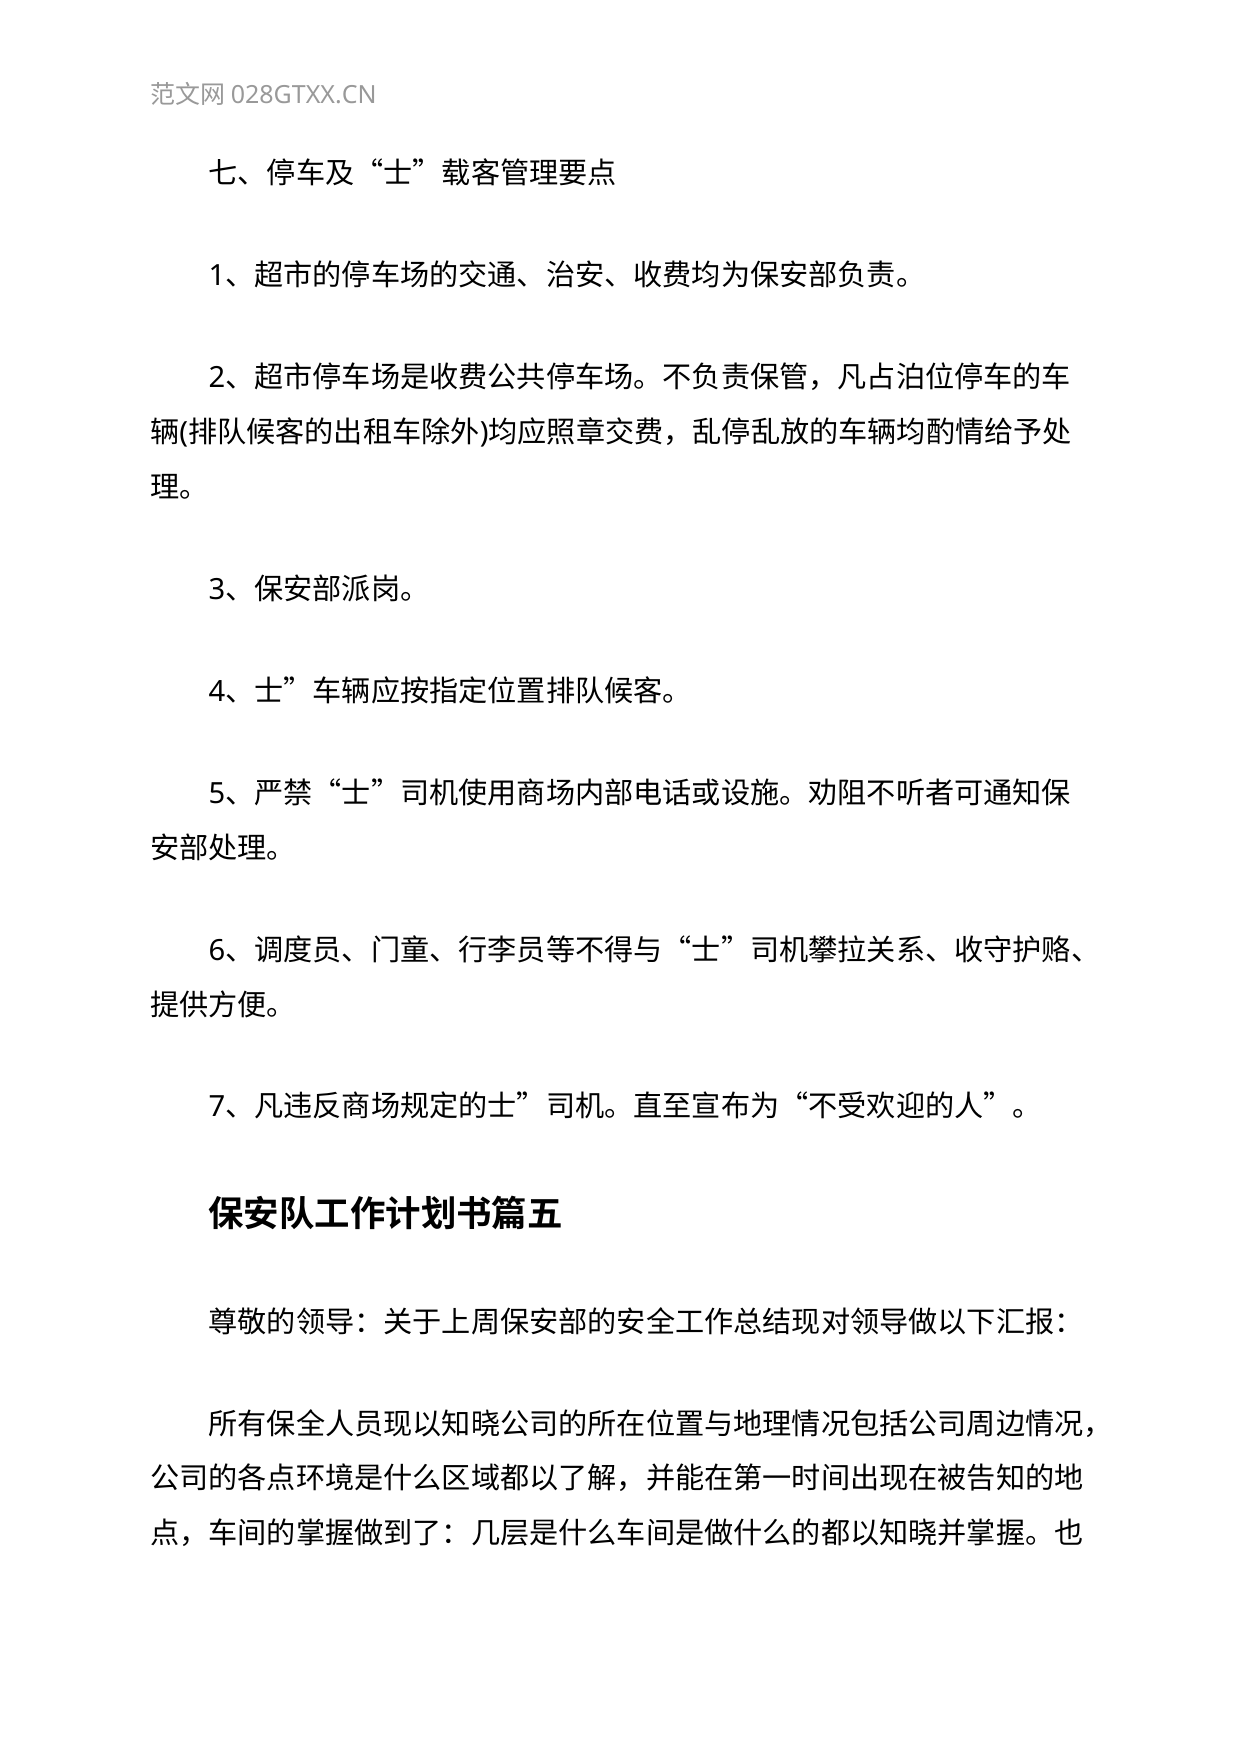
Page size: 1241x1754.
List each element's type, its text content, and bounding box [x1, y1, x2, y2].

text 4、士”车辆应按指定位置排队候客。 [150, 667, 1090, 710]
text 尊敬的领导：关于上周保安部的安全工作总结现对领导做以下汇报： [150, 1298, 1090, 1341]
text 5、严禁“士”司机使用商场内部电话或设施。劝阻不听者可通知保安部处理。 [150, 769, 1090, 867]
text 2、超市停车场是收费公共停车场。不负责保管，凡占泊位停车的车辆(排队候客的出租车除外)均应照章交费，乱停乱放的车辆均酌情给予处理。 [150, 354, 1090, 506]
text 3、保安部派岗。 [150, 566, 1090, 608]
text 1、超市的停车场的交通、治安、收费均为保安部负责。 [150, 252, 1090, 294]
text 保安队工作计划书篇五 [150, 1185, 1090, 1236]
text 6、调度员、门童、行李员等不得与“士”司机攀拉关系、收守护赂、提供方便。 [150, 926, 1090, 1023]
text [150, 1400, 1090, 1552]
text 7、凡违反商场规定的士”司机。直至宣布为“不受欢迎的人”。 [150, 1083, 1090, 1125]
text 七、停车及“士”载客管理要点 [150, 150, 1090, 192]
